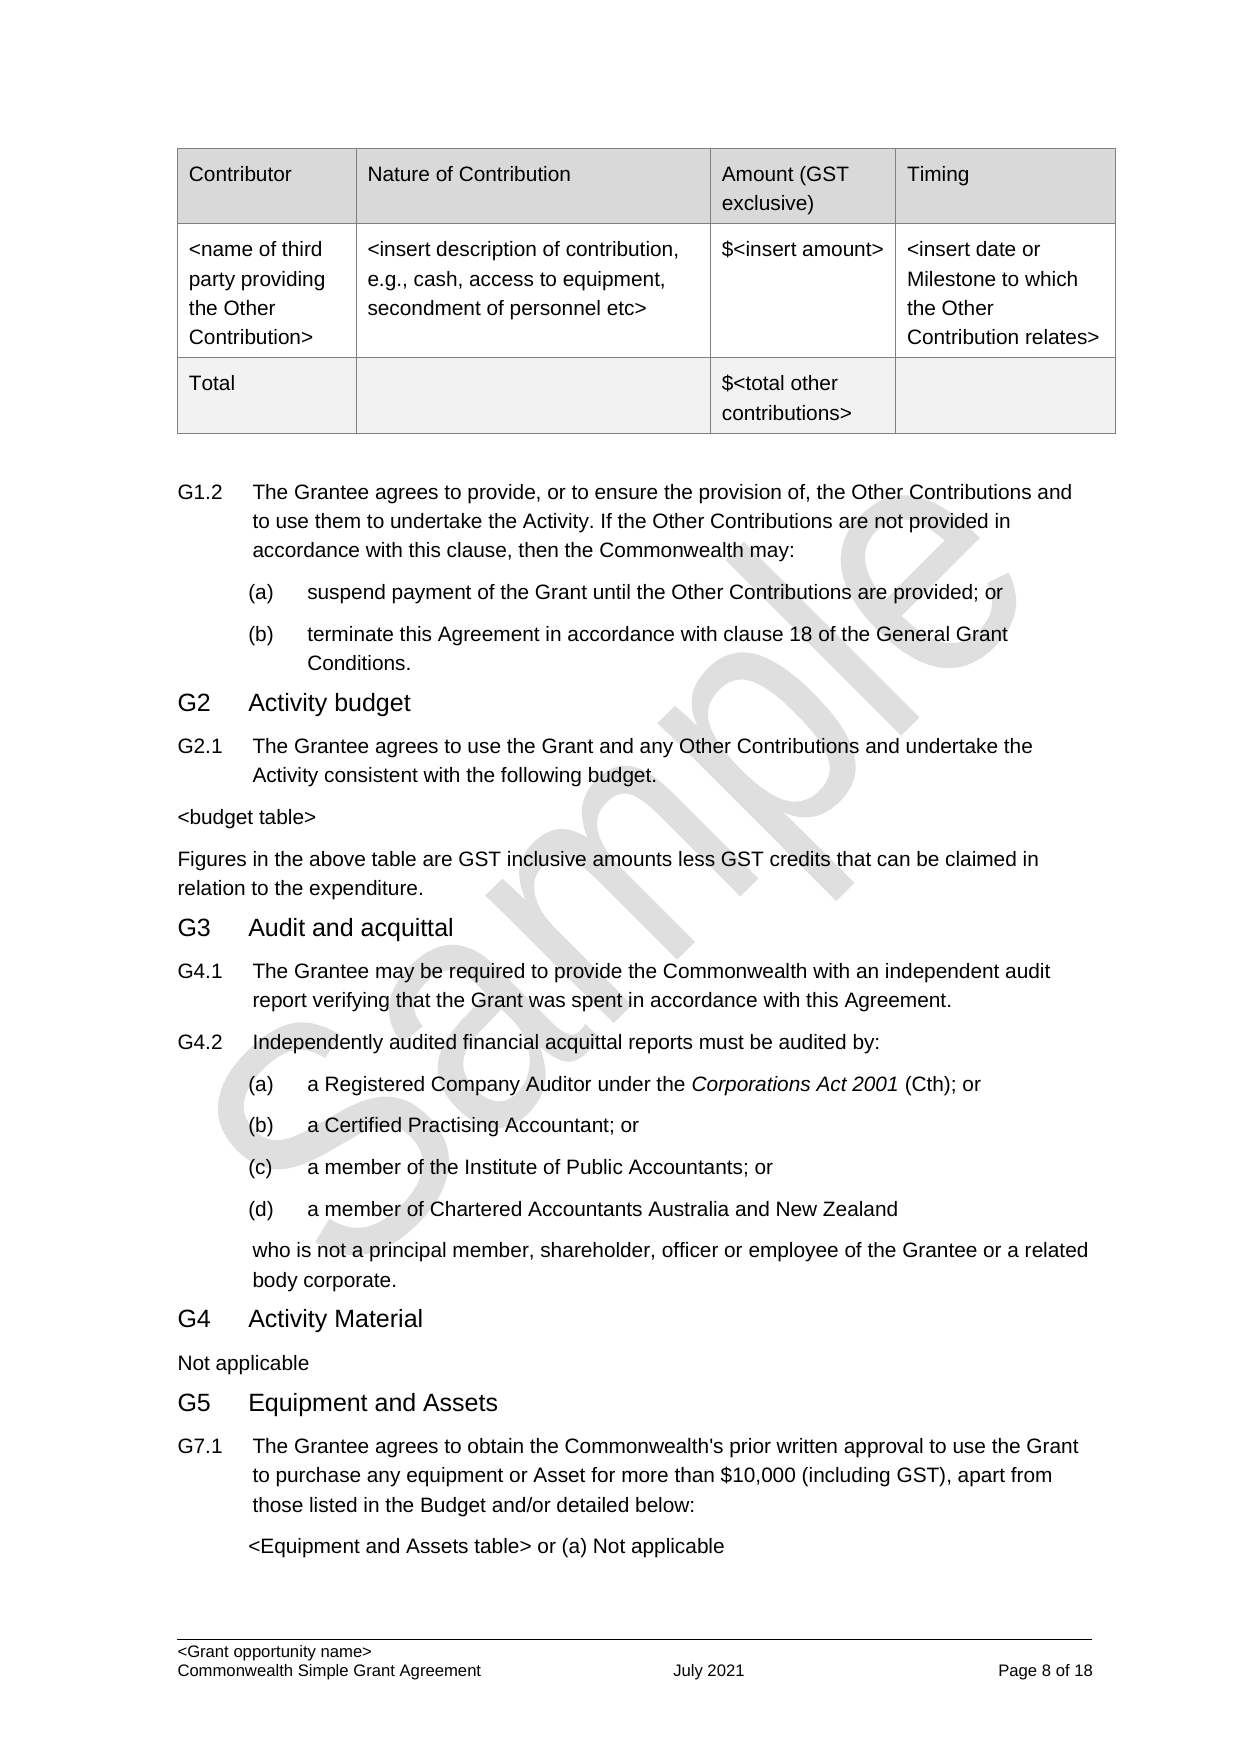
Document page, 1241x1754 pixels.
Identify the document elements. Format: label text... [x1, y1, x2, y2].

table_cell <insert date or Milestone to which the Other Contribution relates> [896, 224, 1115, 357]
text G7.1 The Grantee agrees to obtain the Commonwealth's prior written approval to use the Grant to purchase any equipment or Asset for more than $10,000 (including GST), apart from those listed in the Budget and/or detailed below: [177, 1429, 1092, 1516]
table_header Timing [896, 149, 1115, 223]
table_cell <name of third party providing the Other Contribution> [178, 224, 356, 357]
text G1.2 The Grantee agrees to provide, or to ensure the provision of, the Other Contributions and to use them to undertake the Activity. If the Other Contributions are not provided in accordance with this clause, then the Commonwealth may: [177, 475, 1092, 562]
subtitle Equipment and Assets [177, 1387, 1092, 1416]
table_cell Total [178, 358, 356, 433]
table_cell <insert description of contribution, e.g., cash, access to equipment, secondment of personnel etc> [357, 224, 710, 357]
table_cell $<insert amount> [711, 224, 895, 357]
table_header Nature of Contribution [357, 149, 710, 223]
text G4.1 The Grantee may be required to provide the Commonwealth with an independent audit report verifying that the Grant was spent in accordance with this Agreement. [177, 954, 1092, 1012]
text (d) a member of Chartered Accountants Australia and New Zealand [248, 1191, 1092, 1221]
text G2.1 The Grantee agrees to use the Grant and any Other Contributions and undertake the Activity consistent with the following budget. [177, 729, 1092, 787]
table_cell $<total other contributions> [711, 358, 895, 433]
text (c) a member of the Institute of Public Accountants; or [248, 1150, 1092, 1179]
subtitle Audit and acquittal [177, 912, 1092, 941]
text <budget table> [177, 800, 1092, 829]
table_cell [357, 358, 710, 433]
subtitle Activity Material [177, 1304, 1092, 1333]
text (a) a Registered Company Auditor under the Corporations Act 2001 (Cth); or [248, 1066, 1092, 1096]
text (a) suspend payment of the Grant until the Other Contributions are provided; or [248, 575, 1092, 604]
table_header Contributor [178, 149, 356, 223]
subtitle Activity budget [177, 687, 1092, 716]
text Figures in the above table are GST inclusive amounts less GST credits that can be claimed in relation to the expenditure. [177, 841, 1092, 900]
text <Equipment and Assets table> or (a) Not applicable [248, 1529, 1092, 1558]
text Not applicable [177, 1346, 1092, 1375]
text (b) terminate this Agreement in accordance with clause 18 of the General Grant Conditions. [248, 616, 1092, 675]
text who is not a principal member, shareholder, officer or employee of the Grantee or a related body corporate. [252, 1233, 1092, 1291]
table_cell [896, 358, 1115, 433]
text G4.2 Independently audited financial acquittal reports must be audited by: [177, 1025, 1092, 1054]
table_header Amount (GST exclusive) [711, 149, 895, 223]
text (b) a Certified Practising Accountant; or [248, 1108, 1092, 1137]
